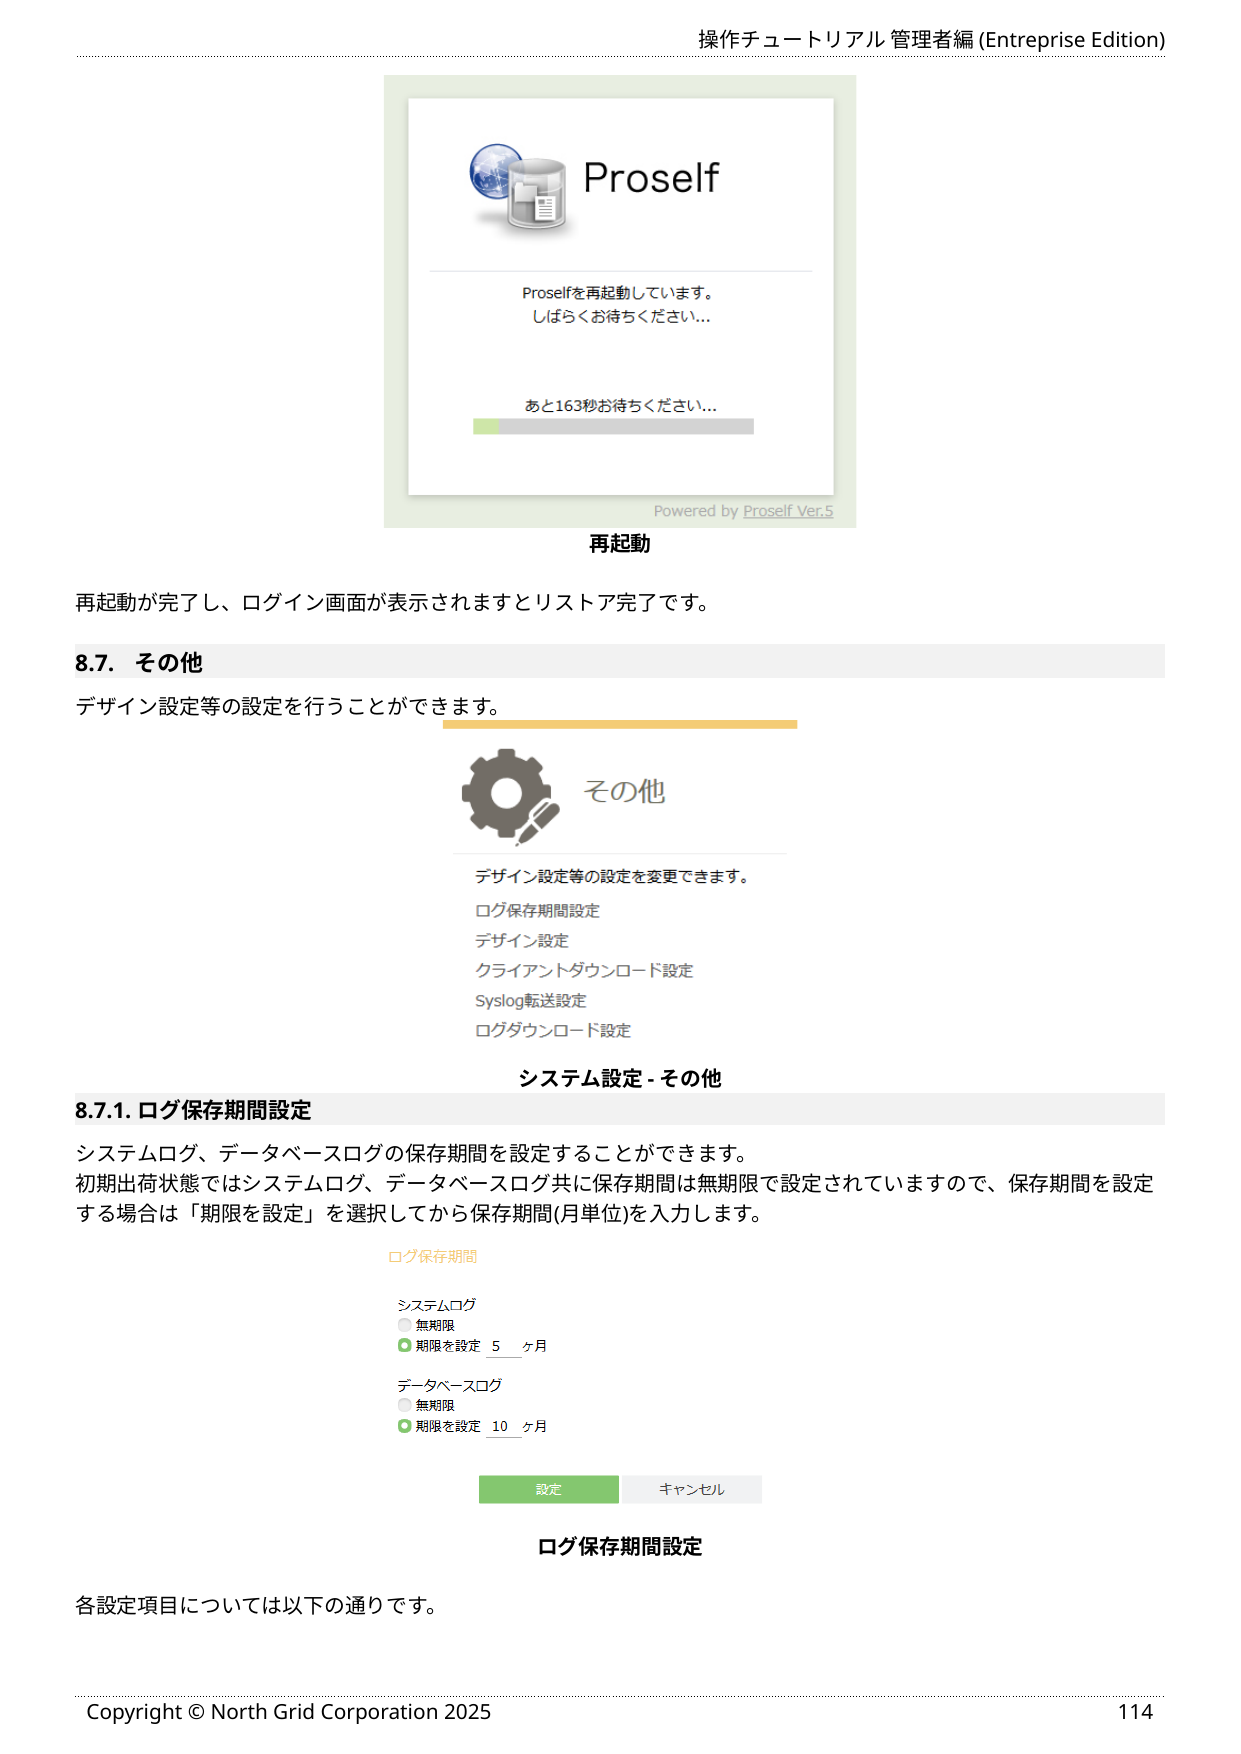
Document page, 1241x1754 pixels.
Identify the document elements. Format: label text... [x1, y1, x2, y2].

text デザイン設定等の設定を行うことができます。 [75, 690, 1165, 721]
picture [383, 75, 857, 528]
picture [295, 1228, 945, 1531]
picture [442, 720, 798, 1063]
text 初期出荷状態ではシステムログ、データベースログ共に保存期間は無期限で設定されていますので、保存期間を設定する場合は「期限を設定」を選択してから保存期間(月単位)を入力します。 [75, 1167, 1165, 1228]
subtitle その他 [75, 644, 1165, 678]
subtitle ログ保存期間設定 [75, 1093, 1165, 1125]
text システム設定 - その他 [75, 1063, 1165, 1093]
text 再起動 [75, 527, 1165, 557]
text 各設定項目については以下の通りです。 [75, 1589, 1165, 1619]
text システムログ、データベースログの保存期間を設定することができます。 [75, 1137, 1165, 1167]
text 再起動が完了し、ログイン画面が表示されますとリストア完了です。 [75, 586, 1165, 616]
text ログ保存期間設定 [75, 1531, 1165, 1561]
